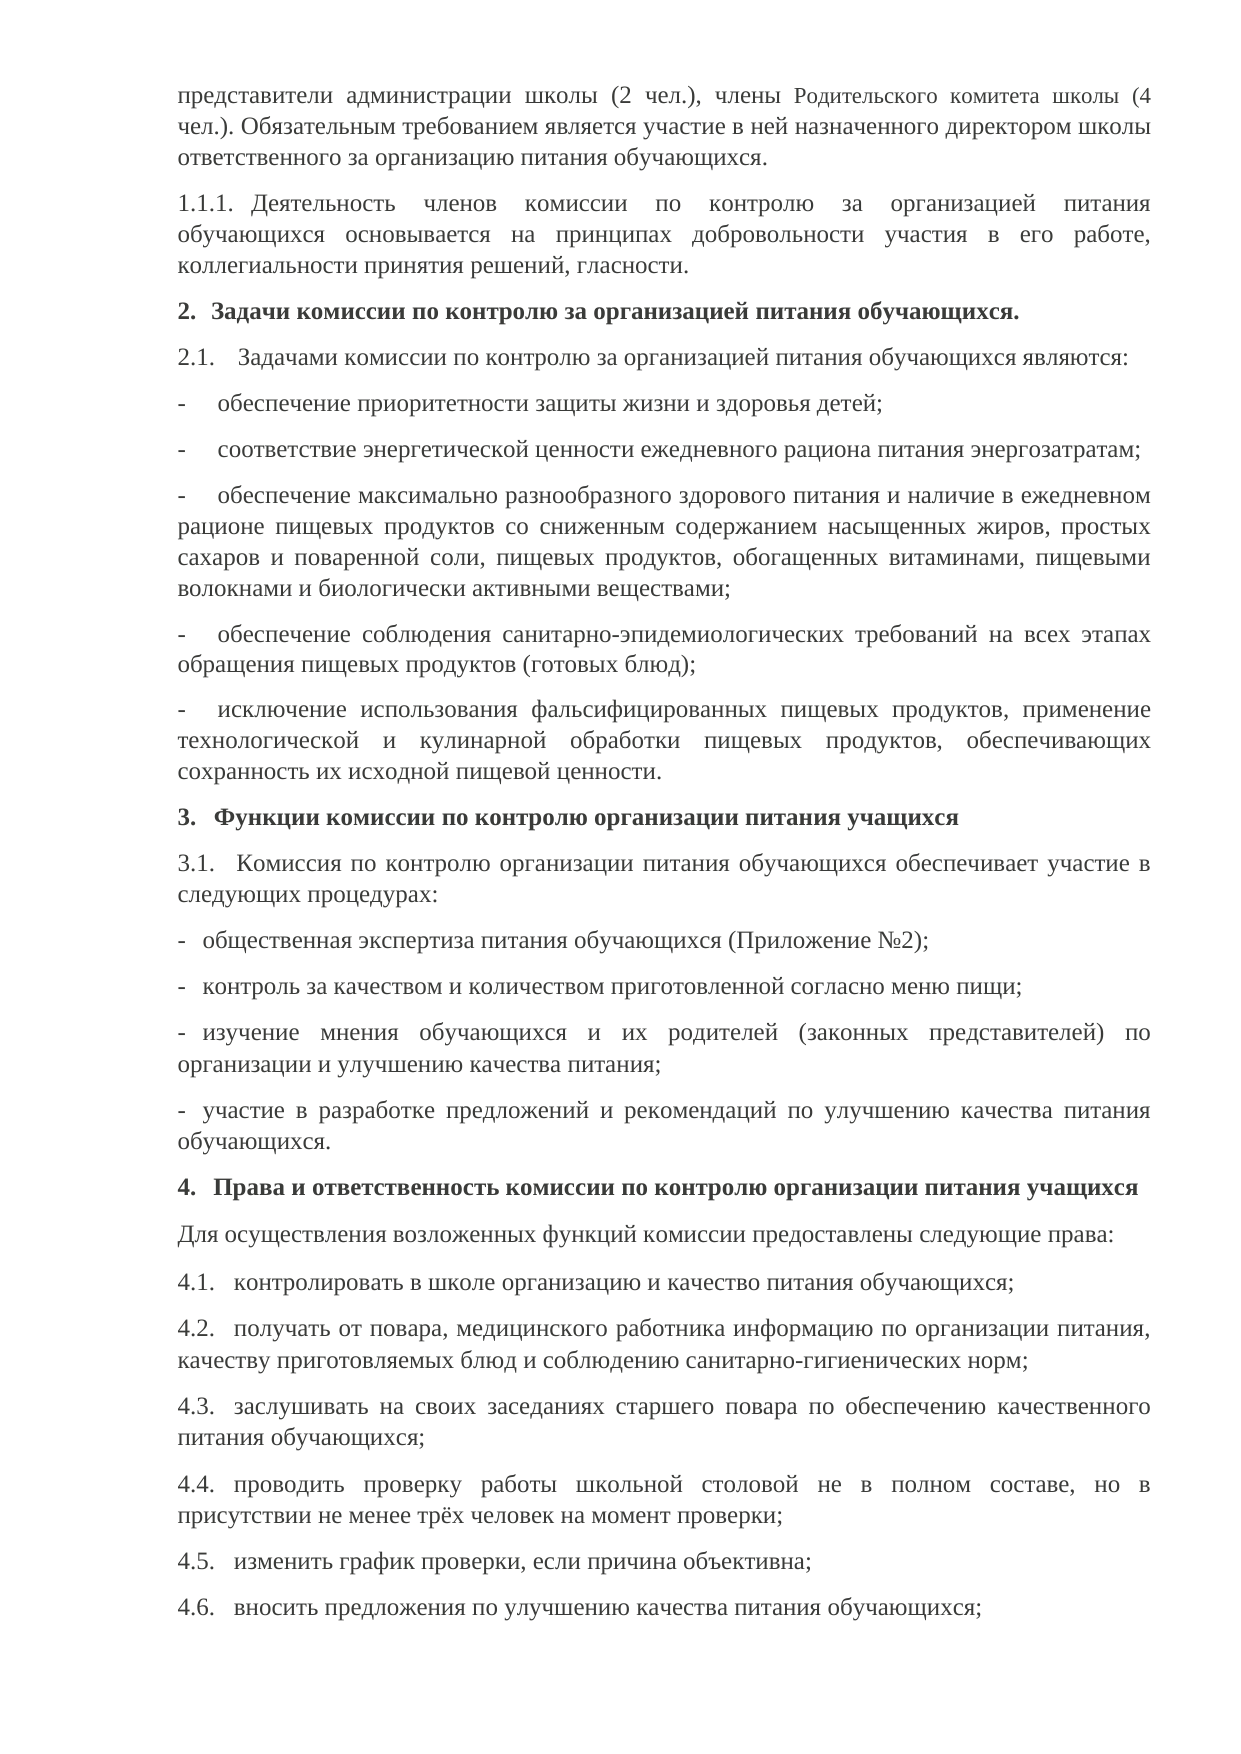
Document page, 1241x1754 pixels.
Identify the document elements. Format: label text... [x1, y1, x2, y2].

list обеспечение максимально разнообразного здорового питания и наличие в ежедневном рационе пищевых продуктов со сниженным содержанием насыщенных жиров, простых сахаров и поваренной соли, пищевых продуктов, обогащенных витаминами, пищевыми волокнами и биологически активными веществами; [177, 480, 1152, 602]
list вносить предложения по улучшению качества питания обучающихся; [177, 1592, 1152, 1621]
list обеспечение соблюдения санитарно-эпидемиологических требований на всех этапах обращения пищевых продуктов (готовых блюд); [177, 619, 1152, 678]
list изменить график проверки, если причина объективна; [177, 1546, 1152, 1575]
list Функции комиссии по контролю организации питания учащихся [177, 802, 1152, 831]
list Задачами комиссии по контролю за организацией питания обучающихся являются: [177, 342, 1152, 371]
list участие в разработке предложений и рекомендаций по улучшению качества питания обучающихся. [177, 1095, 1152, 1155]
list заслушивать на своих заседаниях старшего повара по обеспечению качественного питания обучающихся; [177, 1391, 1152, 1451]
list контроль за качеством и количеством приготовленной согласно меню пищи; [177, 971, 1152, 1000]
list проводить проверку работы школьной столовой не в полном составе, но в присутствии не менее трёх человек на момент проверки; [177, 1469, 1152, 1529]
list получать от повара, медицинского работника информацию по организации питания, качеству приготовляемых блюд и соблюдению санитарно-гигиенических норм; [177, 1313, 1152, 1373]
list Деятельность членов комиссии по контролю за организацией питания обучающихся основывается на принципах добровольности участия в его работе, коллегиальности принятия решений, гласности. [177, 188, 1152, 279]
list исключение использования фальсифицированных пищевых продуктов, применение технологической и кулинарной обработки пищевых продуктов, обеспечивающих сохранность их исходной пищевой ценности. [177, 694, 1152, 785]
list обеспечение приоритетности защиты жизни и здоровья детей; [177, 388, 1152, 417]
list изучение мнения обучающихся и их родителей (законных представителей) по организации и улучшению качества питания; [177, 1017, 1152, 1077]
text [177, 80, 1152, 171]
list контролировать в школе организацию и качество питания обучающихся; [177, 1267, 1152, 1296]
list соответствие энергетической ценности ежедневного рациона питания энергозатратам; [177, 434, 1152, 463]
list Права и ответственность комиссии по контролю организации питания учащихся [177, 1172, 1152, 1201]
list Задачи комиссии по контролю за организацией питания обучающихся. [177, 296, 1152, 325]
list Комиссия по контролю организации питания обучающихся обеспечивает участие в следующих процедурах: [177, 848, 1152, 908]
text Для осуществления возложенных функций комиссии предоставлены следующие права: [177, 1219, 1152, 1248]
list общественная экспертиза питания обучающихся (Приложение №2); [177, 925, 1152, 953]
